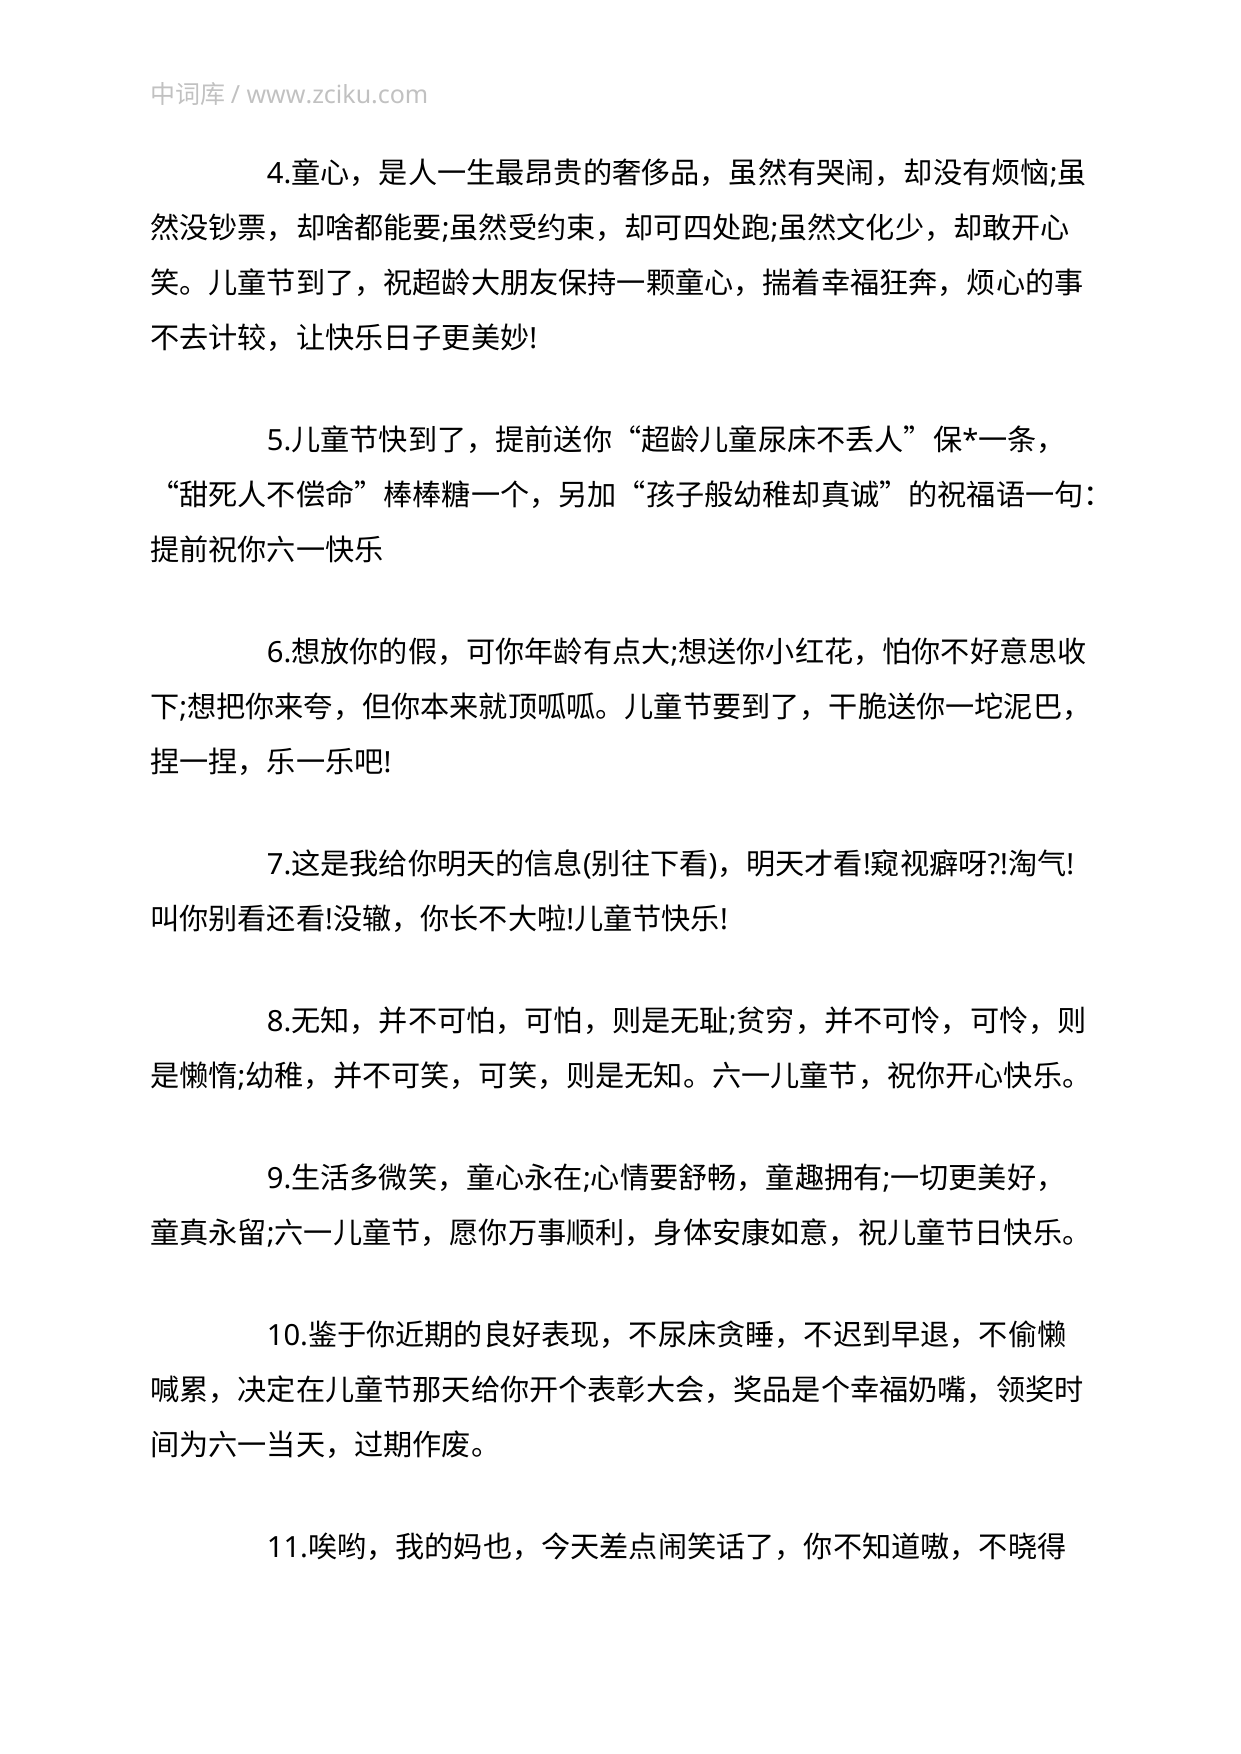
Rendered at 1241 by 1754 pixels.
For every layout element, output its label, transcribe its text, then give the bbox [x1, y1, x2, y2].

text 7.这是我给你明天的信息(别往下看)，明天才看!窥视癖呀?!淘气!叫你别看还看!没辙，你长不大啦!儿童节快乐! [150, 841, 1090, 938]
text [150, 1523, 1090, 1566]
text 6.想放你的假，可你年龄有点大;想送你小红花，怕你不好意思收下;想把你来夸，但你本来就顶呱呱。儿童节要到了，干脆送你一坨泥巴，捏一捏，乐一乐吧! [150, 628, 1090, 781]
text 10.鉴于你近期的良好表现，不尿床贪睡，不迟到早退，不偷懒喊累，决定在儿童节那天给你开个表彰大会，奖品是个幸福奶嘴，领奖时间为六一当天，过期作废。 [150, 1311, 1090, 1464]
text 5.儿童节快到了，提前送你“超龄儿童尿床不丢人”保*一条，“甜死人不偿命”棒棒糖一个，另加“孩子般幼稚却真诚”的祝福语一句：提前祝你六一快乐 [150, 417, 1090, 569]
text 9.生活多微笑，童心永在;心情要舒畅，童趣拥有;一切更美好，童真永留;六一儿童节，愿你万事顺利，身体安康如意，祝儿童节日快乐。 [150, 1154, 1090, 1252]
text 4.童心，是人一生最昂贵的奢侈品，虽然有哭闹，却没有烦恼;虽然没钞票，却啥都能要;虽然受约束，却可四处跑;虽然文化少，却敢开心笑。儿童节到了，祝超龄大朋友保持一颗童心，揣着幸福狂奔，烦心的事不去计较，让快乐日子更美妙! [150, 150, 1090, 357]
text 8.无知，并不可怕，可怕，则是无耻;贫穷，并不可怜，可怜，则是懒惰;幼稚，并不可笑，可笑，则是无知。六一儿童节，祝你开心快乐。 [150, 997, 1090, 1095]
